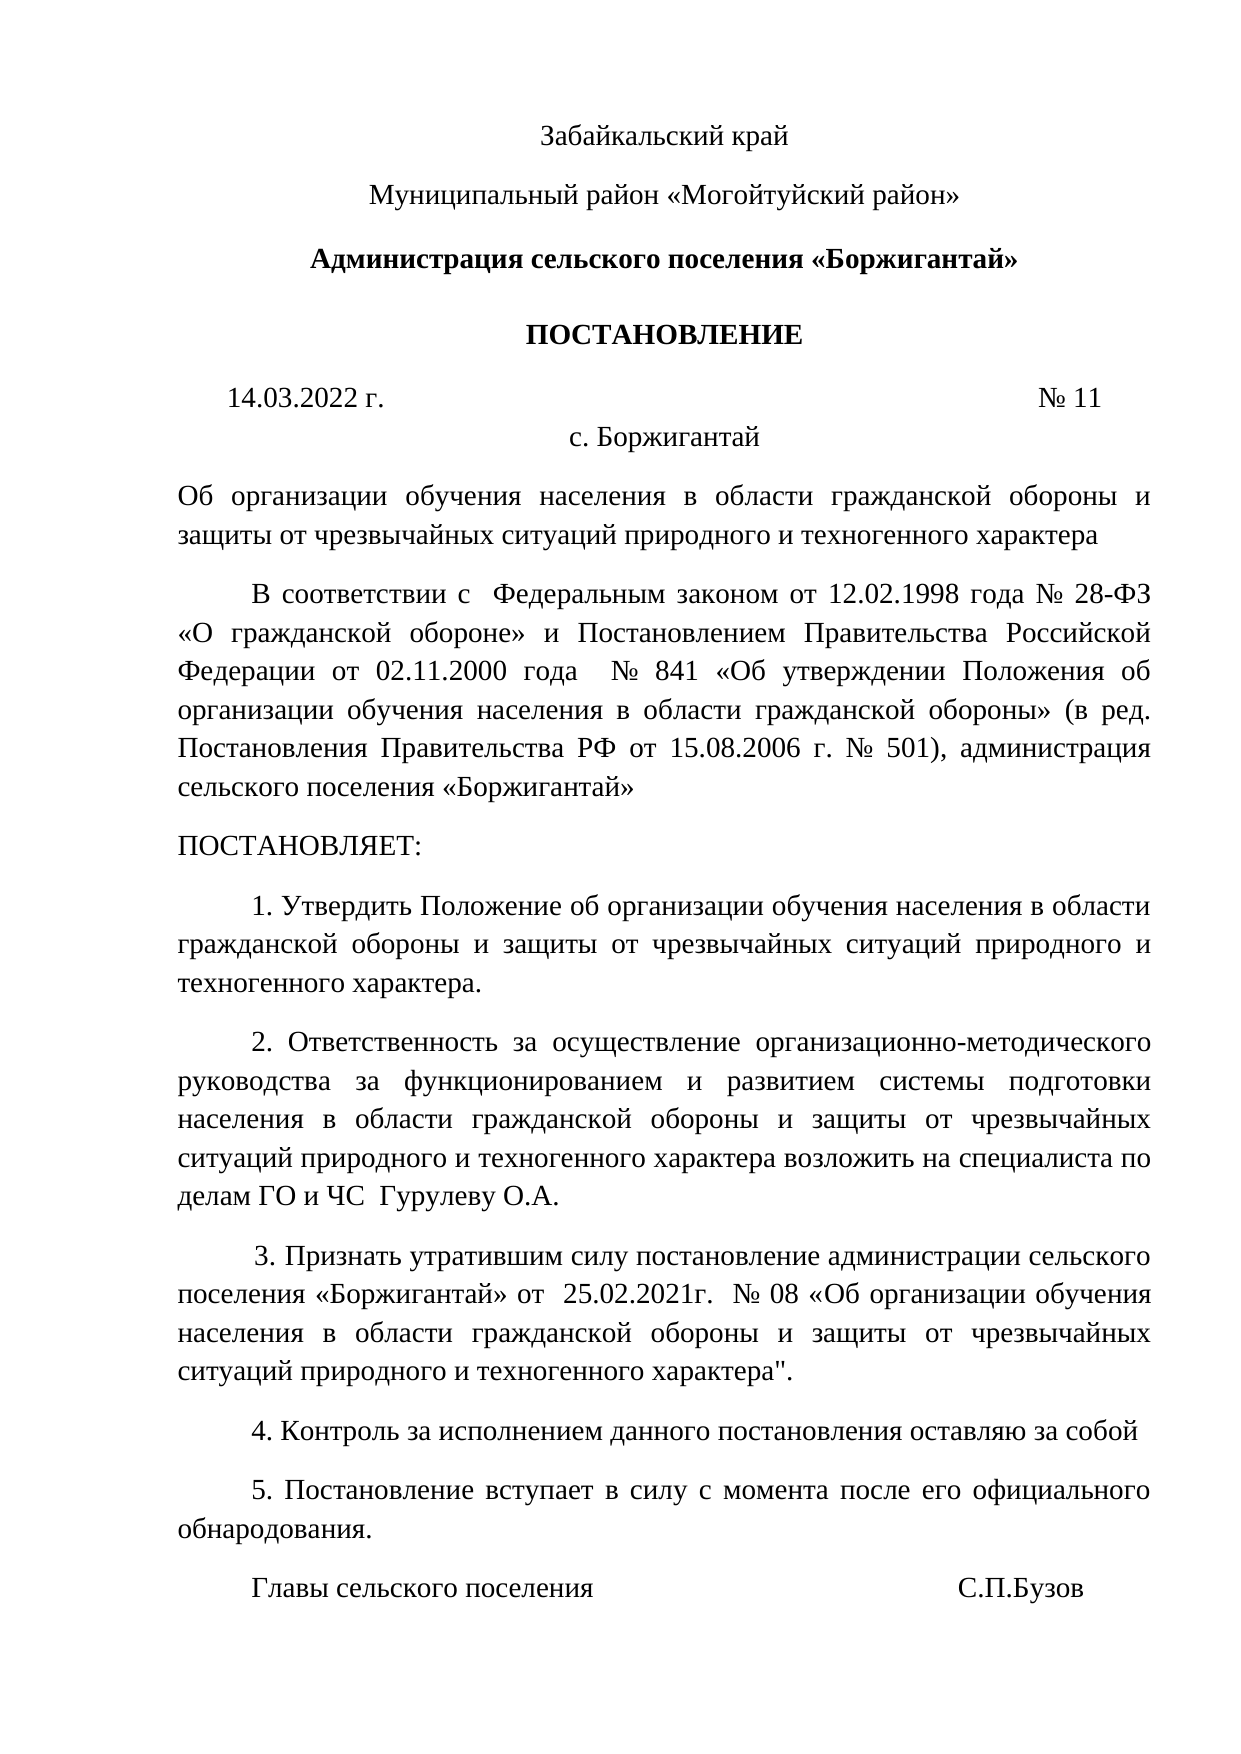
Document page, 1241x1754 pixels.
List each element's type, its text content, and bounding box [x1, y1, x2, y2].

text ПОСТАНОВЛЯЕТ: [177, 828, 1152, 862]
text В соответствии с Федеральным законом от 12.02.1998 года № 28-ФЗ «О гражданской обороне» и Постановлением Правительства Российской Федерации от 02.11.2000 года № 841 «Об утверждении Положения об организации обучения населения в области гражданской обороны» (в ред. Постановления Правительства РФ от 15.08.2006 г. № 501), администрация сельского поселения «Боржигантай» [177, 576, 1152, 803]
text 3. Признать утратившим силу постановление администрации сельского поселения «Боржигантай» от 25.02.2021г. № 08 «Об организации обучения населения в области гражданской обороны и защиты от чрезвычайных ситуаций природного и техногенного характера". [177, 1238, 1152, 1387]
text Муниципальный район «Могойтуйский район» [177, 177, 1152, 211]
text 2. Ответственность за осуществление организационно-методического руководства за функционированием и развитием системы подготовки населения в области гражданской обороны и защиты от чрезвычайных ситуаций природного и техногенного характера возложить на специалиста по делам ГО и ЧС Гурулеву О.А. [177, 1024, 1152, 1212]
text 5. Постановление вступает в силу с момента после его официального обнародования. [177, 1472, 1152, 1544]
text Об организации обучения населения в области гражданской обороны и защиты от чрезвычайных ситуаций природного и техногенного характера [177, 478, 1152, 551]
text ПОСТАНОВЛЕНИЕ [177, 317, 1152, 351]
text 14.03.2022 г. № 11 с. Боржигантай [177, 381, 1152, 453]
text 1. Утвердить Положение об организации обучения населения в области гражданской обороны и защиты от чрезвычайных ситуаций природного и техногенного характера. [177, 888, 1152, 998]
text Главы сельского поселения С.П.Бузов [177, 1570, 1152, 1604]
text Администрация сельского поселения «Боржигантай» [177, 241, 1152, 274]
text Забайкальский край [177, 118, 1152, 152]
text 4. Контроль за исполнением данного постановления оставляю за собой [177, 1413, 1152, 1446]
